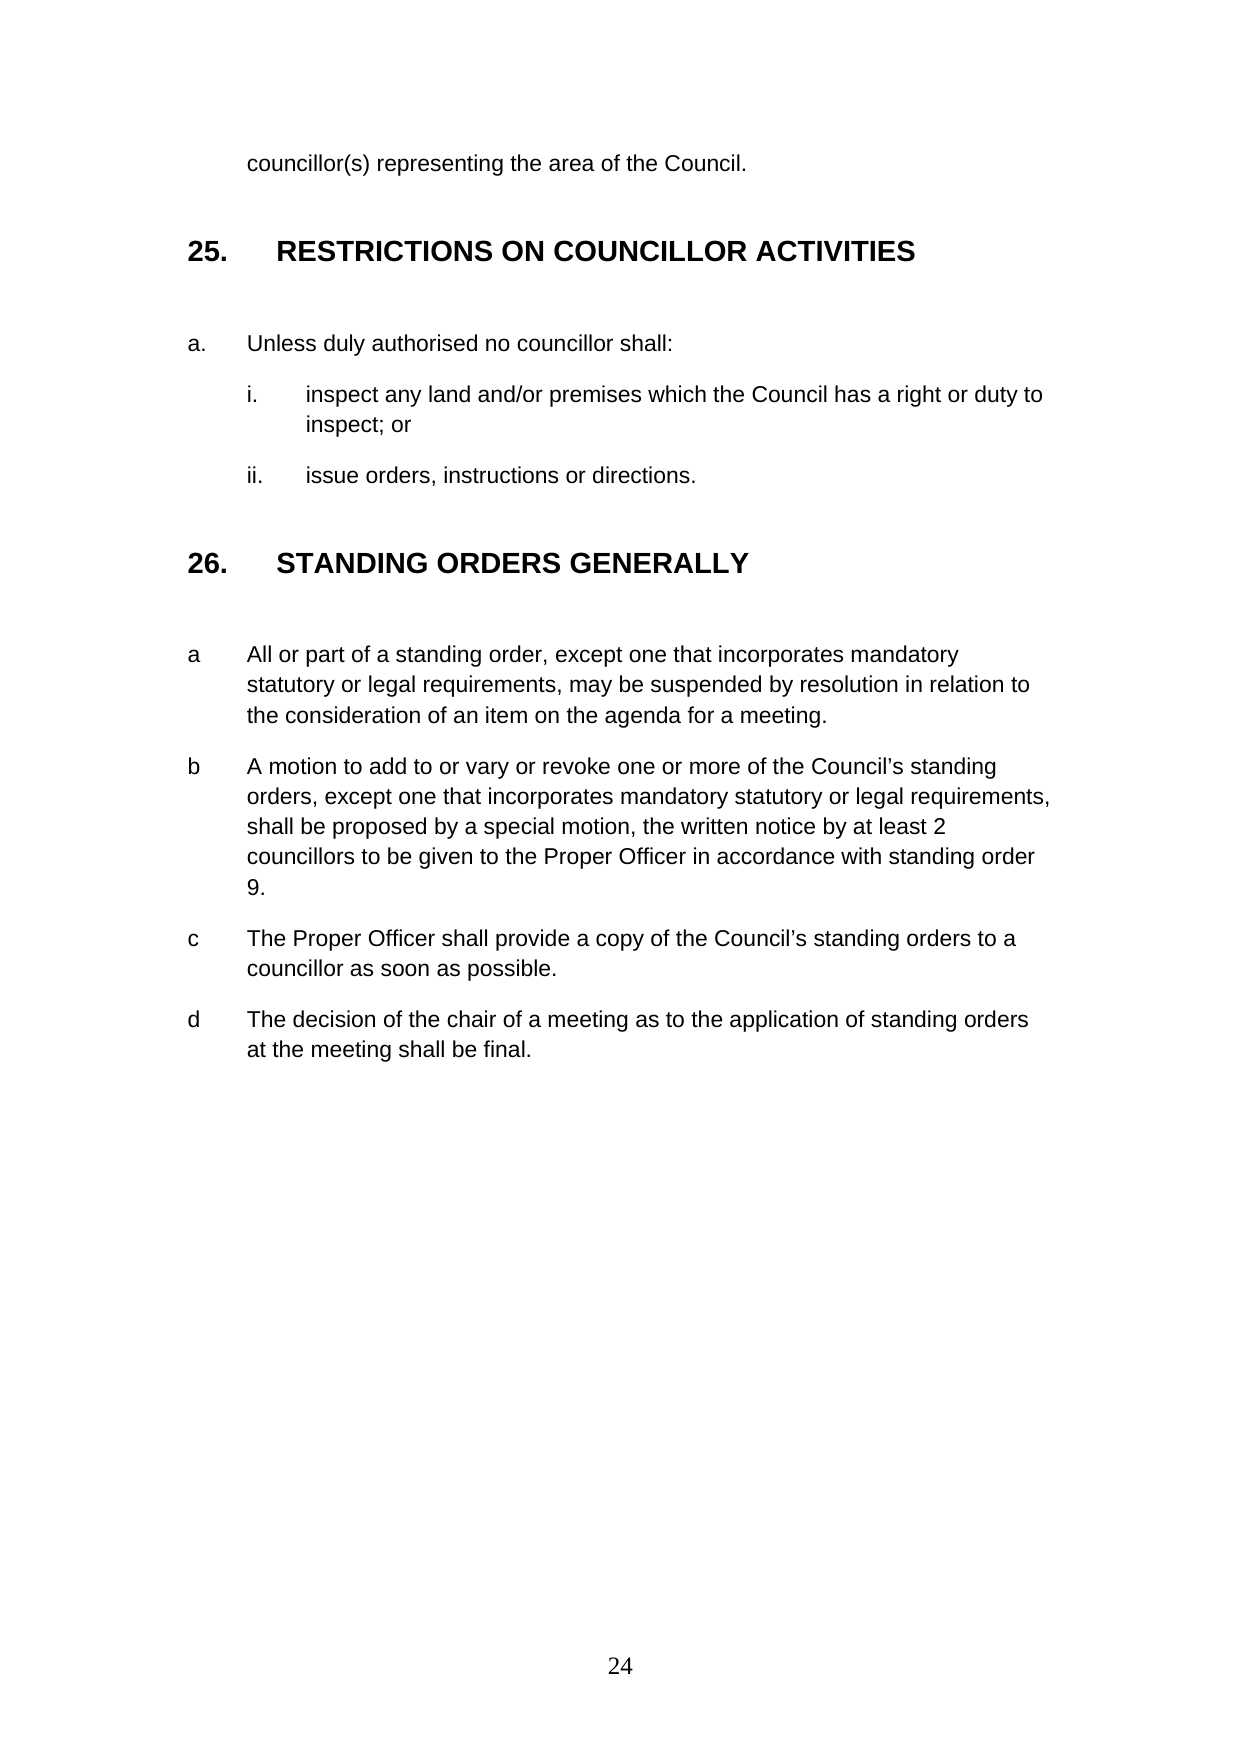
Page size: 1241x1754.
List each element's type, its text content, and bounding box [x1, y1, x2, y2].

list A motion to add to or vary or revoke one or more of the Council’s standing orders, except one that incorporates mandatory statutory or legal requirements, shall be proposed by a special motion, the written notice by at least 2 councillors to be given to the Proper Officer in accordance with standing order 9. [187, 753, 1053, 900]
list All or part of a standing order, except one that incorporates mandatory statutory or legal requirements, may be suspended by resolution in relation to the consideration of an item on the agenda for a meeting. [187, 641, 1053, 728]
list inspect any land and/or premises which the Council has a right or duty to inspect; or [247, 381, 1068, 437]
list The decision of the chair of a meeting as to the application of standing orders at the meeting shall be final. [187, 1006, 1053, 1062]
subtitle RESTRICTIONS ON COUNCILLOR ACTIVITIES [187, 234, 1053, 304]
list issue orders, instructions or directions. [247, 462, 1053, 521]
list Unless duly authorised no councillor shall: [187, 329, 1068, 356]
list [187, 150, 1053, 209]
subtitle STANDING ORDERS GENERALLY [187, 546, 1053, 616]
list The Proper Officer shall provide a copy of the Council’s standing orders to a councillor as soon as possible. [187, 924, 1053, 981]
